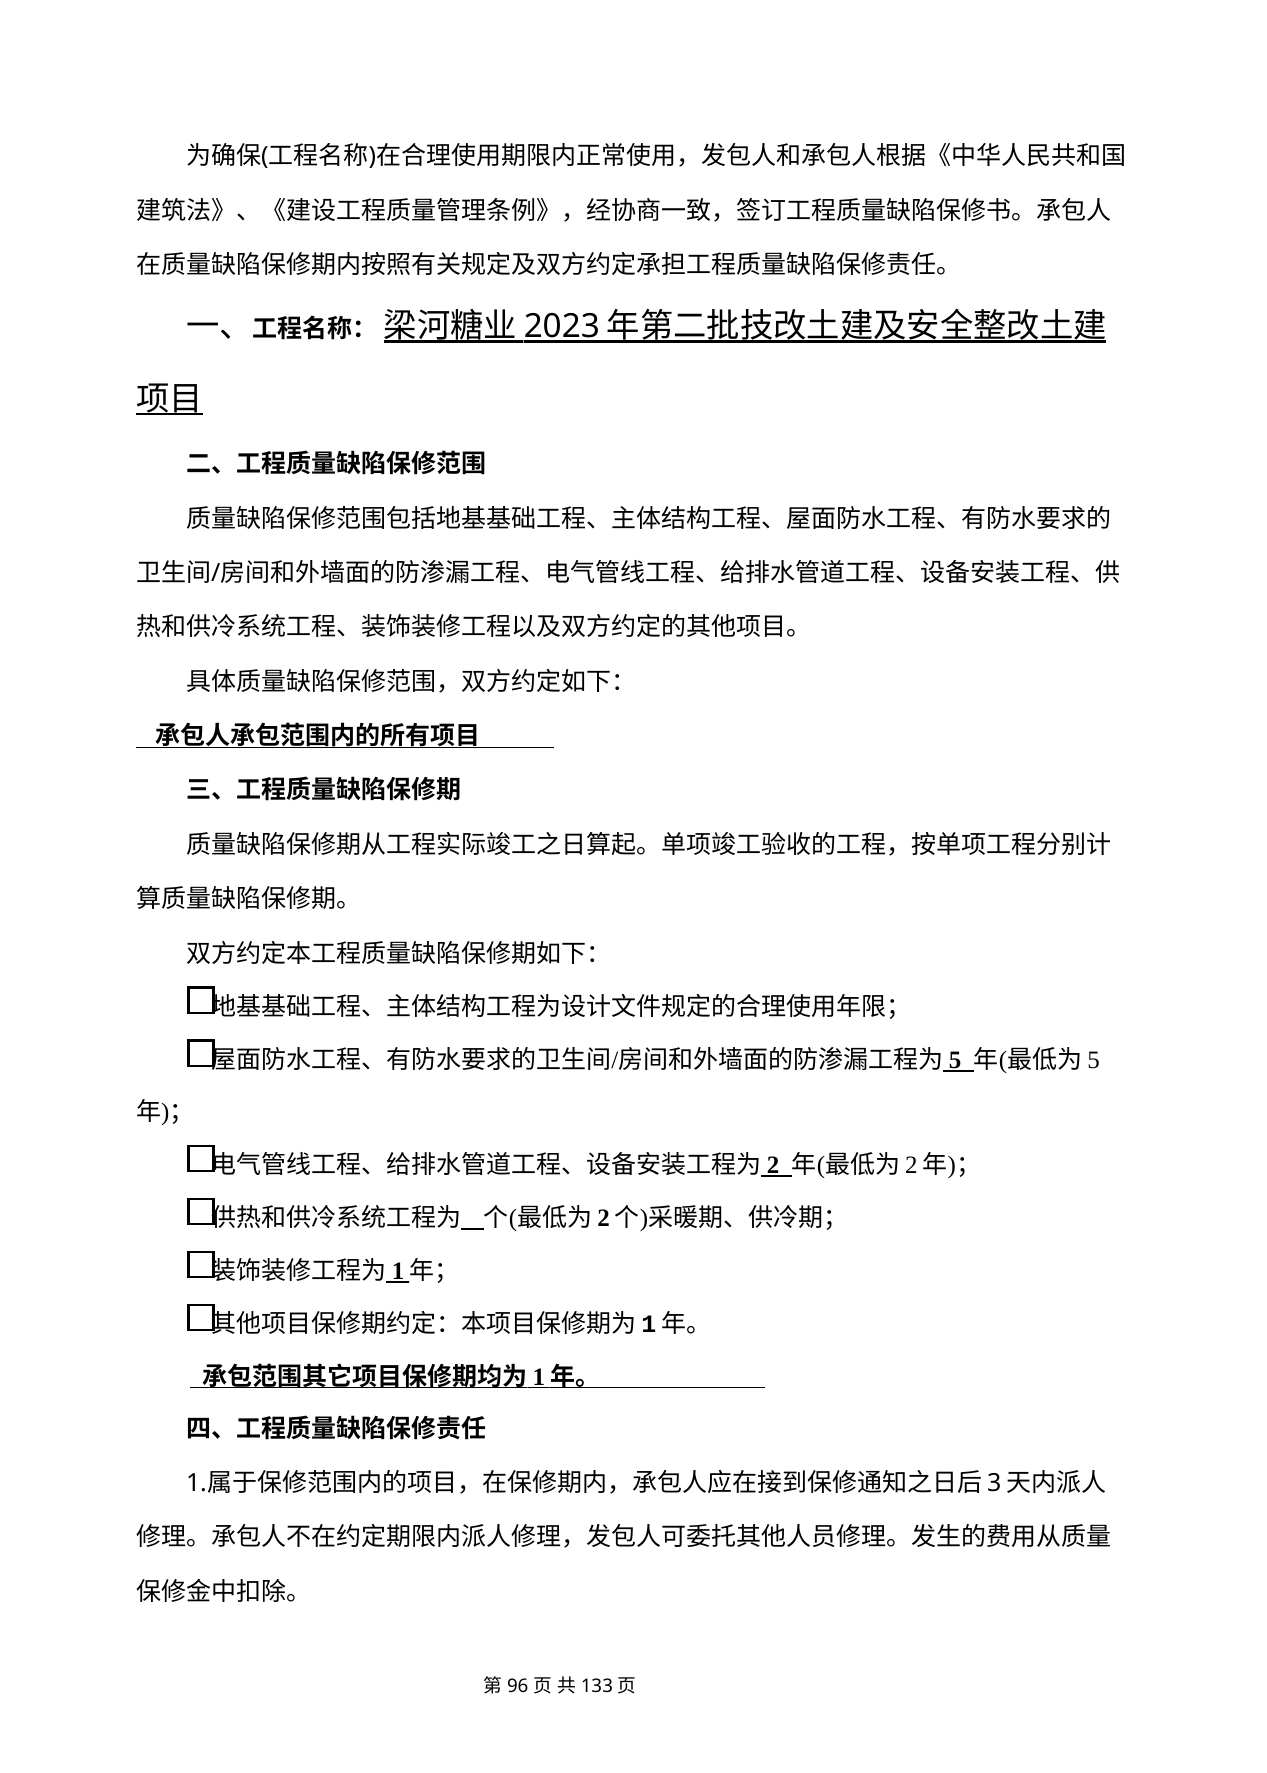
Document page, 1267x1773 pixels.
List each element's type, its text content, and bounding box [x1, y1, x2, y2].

text 装饰装修工程为 1年； [136, 1249, 1131, 1287]
text 双方约定本工程质量缺陷保修期如下： [136, 933, 1131, 969]
text 地基基础工程、主体结构工程为设计文件规定的合理使用年限； [136, 985, 1131, 1022]
text 承包人承包范围内的所有项目 [136, 716, 1131, 752]
text 二、工程质量缺陷保修范围 [136, 444, 1131, 480]
text 具体质量缺陷保修范围，双方约定如下： [136, 661, 1131, 697]
list 工程名称： 梁河糖业2023年第二批技改土建及安全整改土建项目 [136, 299, 1131, 420]
text 1.属于保修范围内的项目，在保修期内，承包人应在接到保修通知之日后3天内派人修理。承包人不在约定期限内派人修理，发包人可委托其他人员修理。发生的费用从质量保修金中扣除。 [136, 1462, 1131, 1607]
text 三、工程质量缺陷保修期 [136, 770, 1131, 806]
text 供热和供冷系统工程为 个(最低为2个)采暖期、供冷期； [136, 1197, 1131, 1234]
text 质量缺陷保修范围包括地基基础工程、主体结构工程、屋面防水工程、有防水要求的卫生间/房间和外墙面的防渗漏工程、电气管线工程、给排水管道工程、设备安装工程、供热和供冷系统工程、装饰装修工程以及双方约定的其他项目。 [136, 498, 1131, 643]
text 电气管线工程、给排水管道工程、设备安装工程为 2 年(最低为2年)； [136, 1143, 1131, 1181]
text 质量缺陷保修期从工程实际竣工之日算起。单项竣工验收的工程，按单项工程分别计算质量缺陷保修期。 [136, 824, 1131, 915]
text 四、工程质量缺陷保修责任 [136, 1408, 1131, 1444]
text 其他项目保修期约定：本项目保修期为1年。 [136, 1303, 1131, 1340]
text 为确保(工程名称)在合理使用期限内正常使用，发包人和承包人根据《中华人民共和国建筑法》、《建设工程质量管理条例》，经协商一致，签订工程质量缺陷保修书。承包人在质量缺陷保修期内按照有关规定及双方约定承担工程质量缺陷保修责任。 [136, 136, 1131, 281]
text 屋面防水工程、有防水要求的卫生间/房间和外墙面的防渗漏工程为 5 年(最低为5年)； [136, 1038, 1131, 1128]
text 承包范围其它项目保修期均为1年。 [136, 1356, 1131, 1392]
